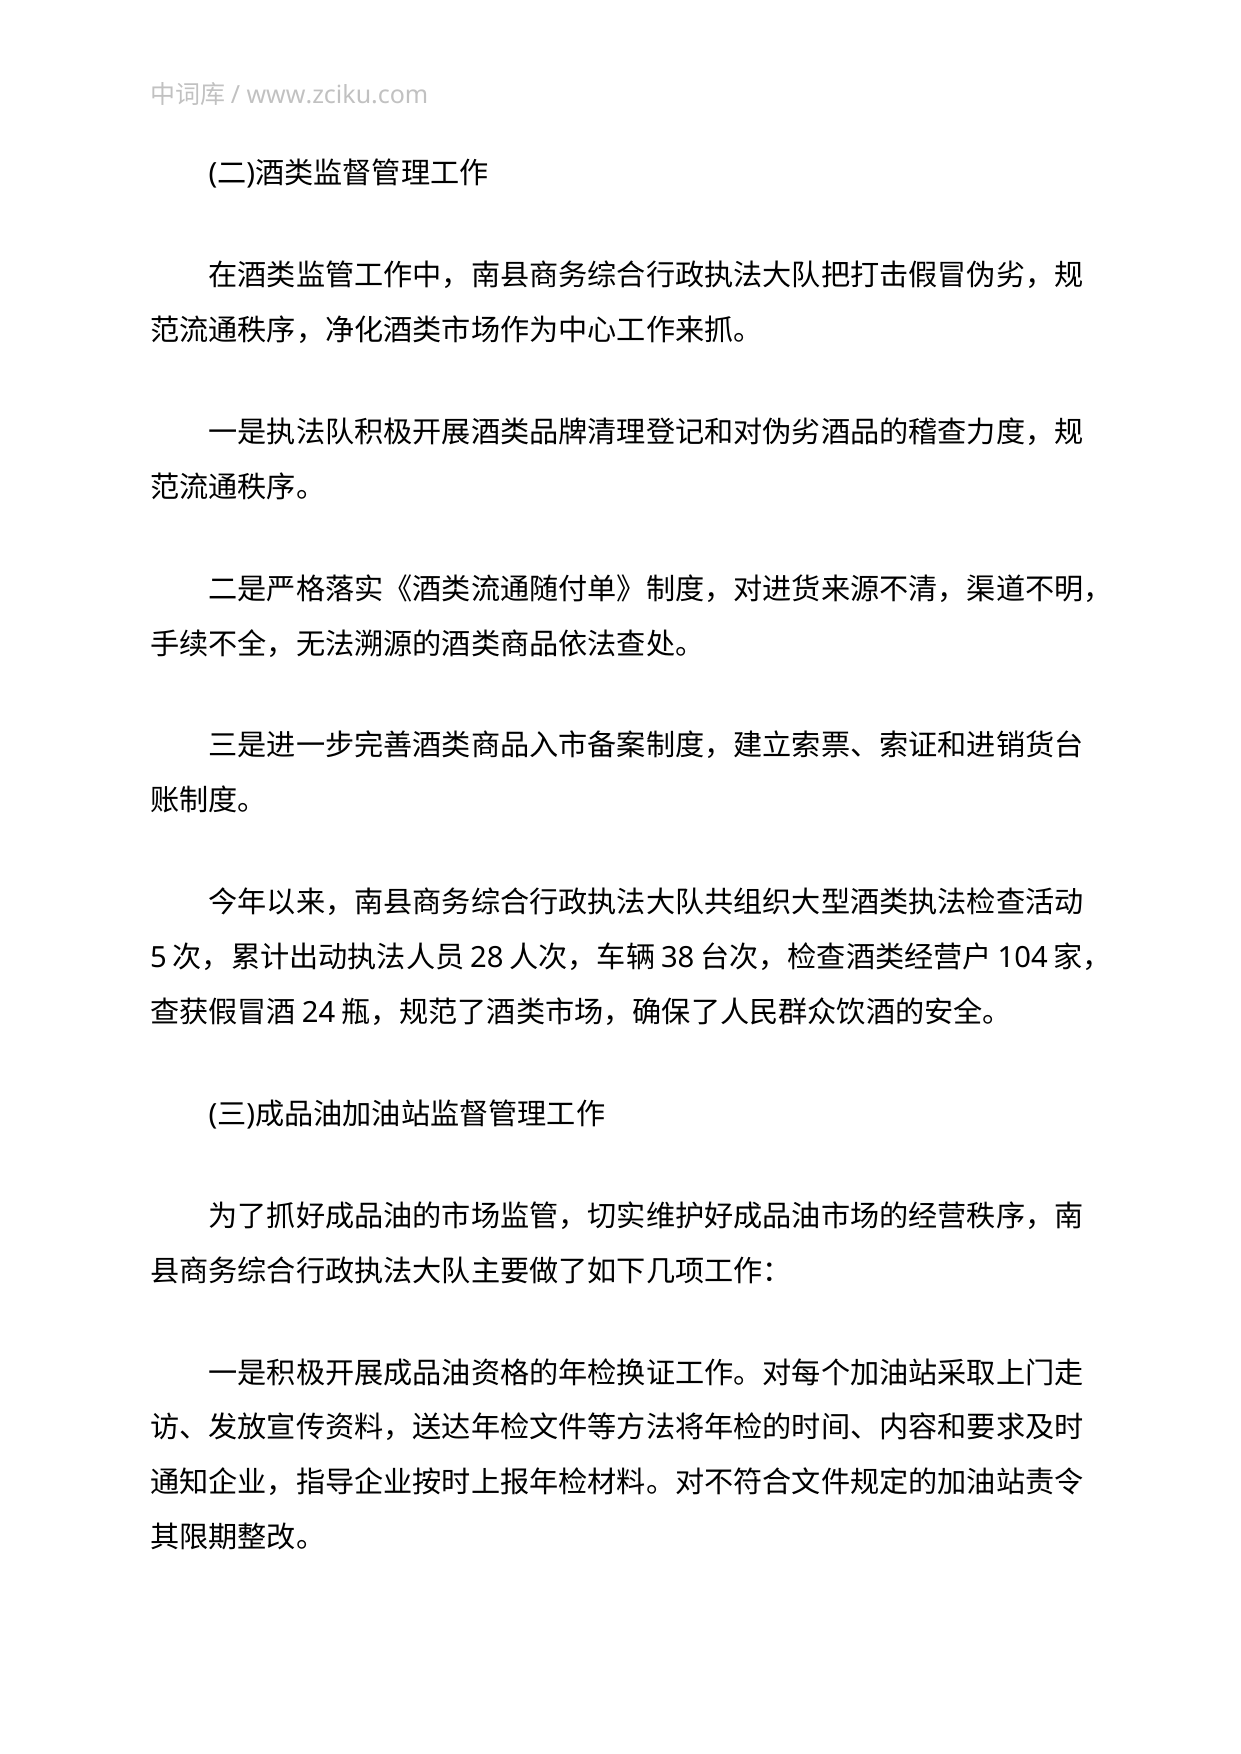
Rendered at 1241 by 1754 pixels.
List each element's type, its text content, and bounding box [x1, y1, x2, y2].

text 二是严格落实《酒类流通随付单》制度，对进货来源不清，渠道不明，手续不全，无法溯源的酒类商品依法查处。 [150, 565, 1090, 662]
text 今年以来，南县商务综合行政执法大队共组织大型酒类执法检查活动5次，累计出动执法人员28人次，车辆38台次，检查酒类经营户104家，查获假冒酒24瓶，规范了酒类市场，确保了人民群众饮酒的安全。 [150, 879, 1090, 1031]
text (三)成品油加油站监督管理工作 [150, 1091, 1090, 1133]
text 为了抓好成品油的市场监管，切实维护好成品油市场的经营秩序，南县商务综合行政执法大队主要做了如下几项工作： [150, 1192, 1090, 1290]
text 在酒类监管工作中，南县商务综合行政执法大队把打击假冒伪劣，规范流通秩序，净化酒类市场作为中心工作来抓。 [150, 252, 1090, 349]
text 一是执法队积极开展酒类品牌清理登记和对伪劣酒品的稽查力度，规范流通秩序。 [150, 409, 1090, 506]
text 三是进一步完善酒类商品入市备案制度，建立索票、索证和进销货台账制度。 [150, 722, 1090, 819]
text (二)酒类监督管理工作 [150, 150, 1090, 192]
text 一是积极开展成品油资格的年检换证工作。对每个加油站采取上门走访、发放宣传资料，送达年检文件等方法将年检的时间、内容和要求及时通知企业，指导企业按时上报年检材料。对不符合文件规定的加油站责令其限期整改。 [150, 1349, 1090, 1556]
